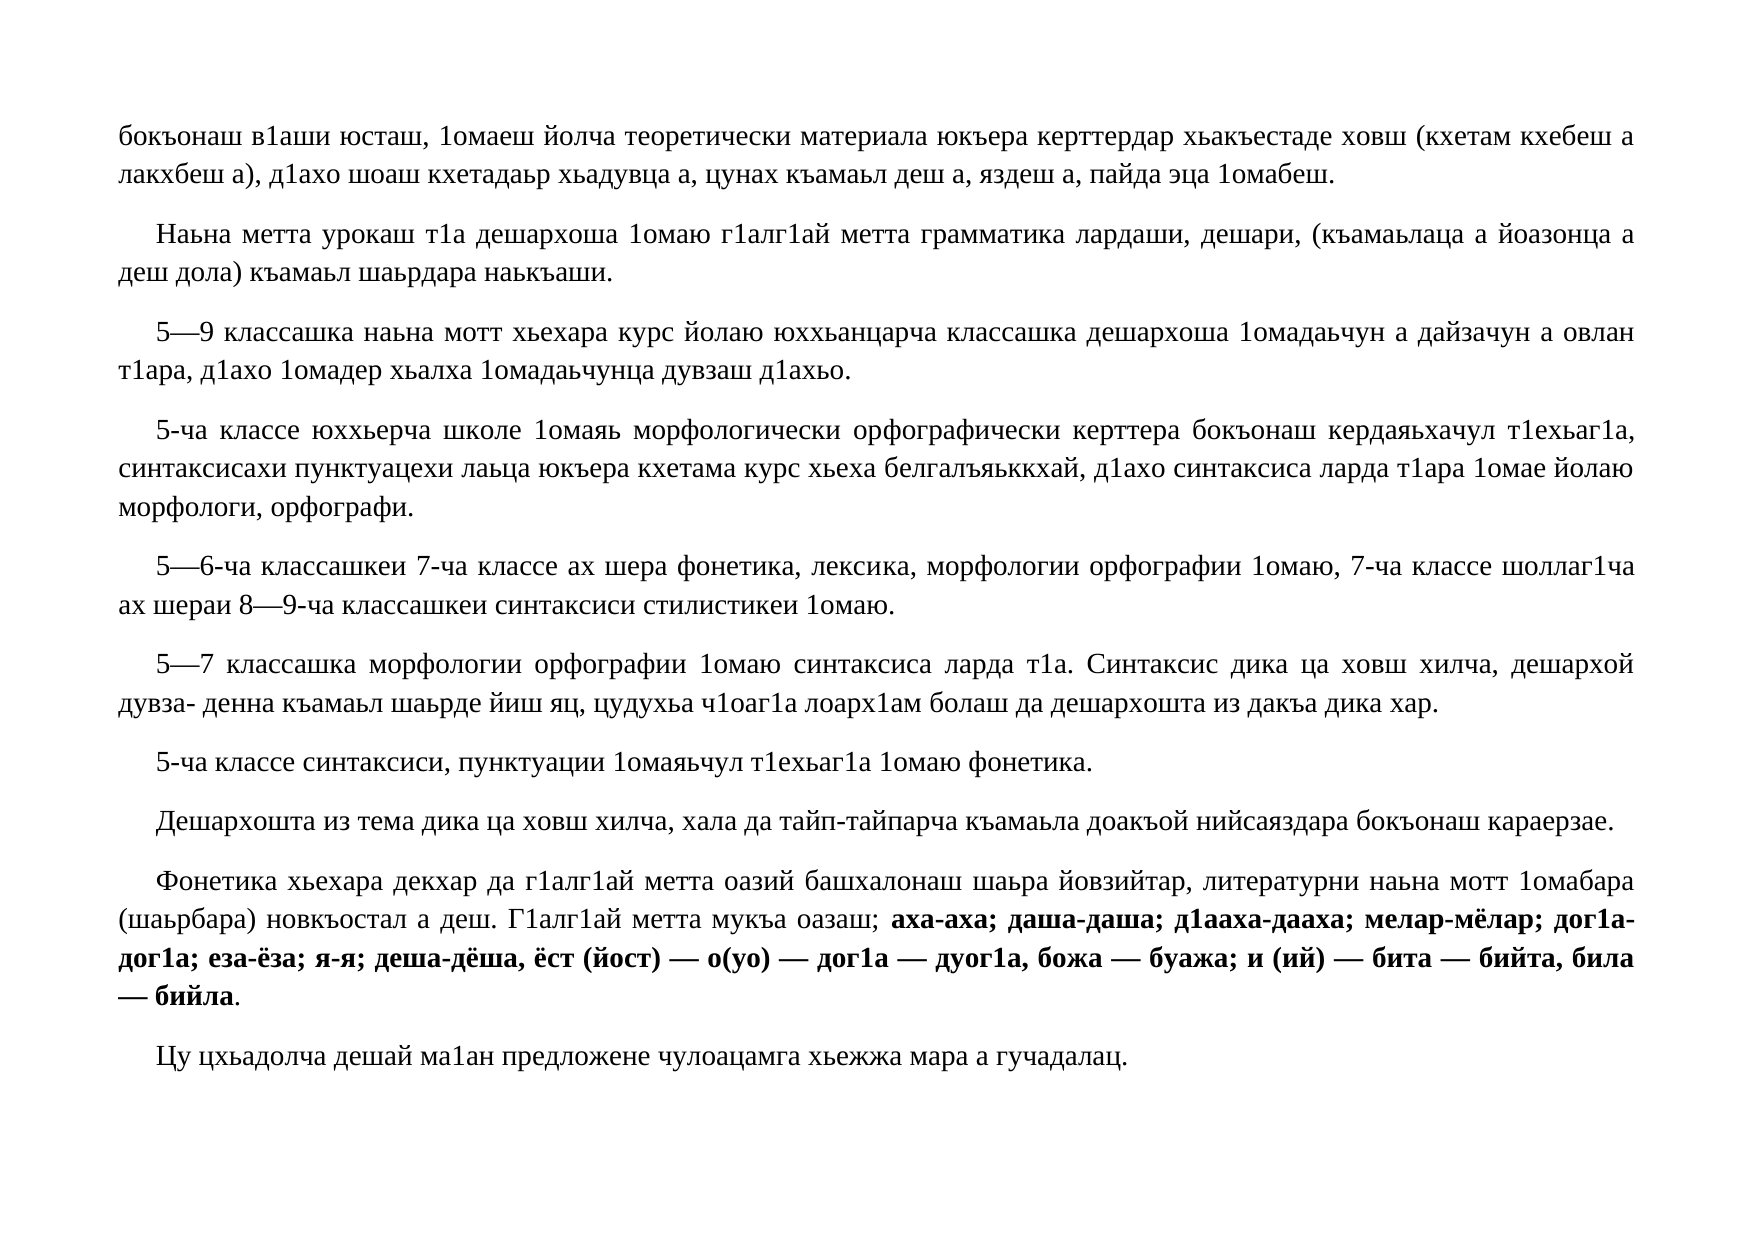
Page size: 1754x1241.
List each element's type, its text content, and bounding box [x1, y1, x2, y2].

text Наьна метта урокаш т1а дешархоша 1омаю г1алг1ай метта грамматика лардаши, дешари, (къамаьлаца а йоазонца а деш дола) къамаьл шаьрдара наькъаши. [118, 216, 1636, 288]
text 5—7 классашка морфологии орфографии 1омаю синтаксиса ларда т1а. Синтаксис дика ца ховш хилча, дешархой дувза- денна къамаьл шаьрде йиш яц, цудухьа ч1оаг1а лоарх1ам болаш да дешархошта из дакъа дика хар. [118, 646, 1636, 718]
text Фонетика хьехара декхар да г1алг1ай метта оазий башхалонаш шаьра йовзийтар, литературни наьна мотт 1омабара (шаьрбара) новкъостал а деш. Г1алг1ай метта мукъа оазаш; аха-аха; даша-даша; д1ааха-дааха; мелар-мёлар; дог1а-дог1а; еза-ёза; я-я; деша-дёша, ёст (йост) — о(уо) — дог1а — дуог1а, божа — буажа; и (ий) — бита — бийта, била — бийла. [118, 863, 1636, 1012]
text Цу цхьадолча дешай ма1ан предложене чулоацамга хьежжа мара а гучадалац. [118, 1038, 1636, 1071]
text 5—9 классашка наьна мотт хьехара курс йолаю юххьанцарча классашка дешархоша 1омадаьчун а дайзачун а овлан т1ара, д1ахо 1омадер хьалха 1омадаьчунца дувзаш д1ахьо. [118, 314, 1636, 386]
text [118, 118, 1636, 190]
text Дешархошта из тема дика ца ховш хилча, хала да тайп-тайпарча къамаьла доакъой нийсаяздара бокъонаш караерзае. [118, 803, 1636, 837]
text 5—6-ча классашкеи 7-ча классе ах шера фонетика, лексика, морфологии орфографии 1омаю, 7-ча классе шоллаг1ча ах шераи 8—9-ча классашкеи синтаксиси стилистикеи 1омаю. [118, 548, 1636, 620]
text 5-ча классе юххьерча школе 1омаяь морфологически орфографически керттера бокъонаш кердаяьхачул т1ехьаг1а, синтаксисахи пунктуацехи лаьца юкъера кхетама курс хьеха белгалъяьккхай, д1ахо синтаксиса ларда т1ара 1омае йолаю морфологи, орфографи. [118, 412, 1636, 522]
text 5-ча классе синтаксиси, пунктуации 1омаяьчул т1ехьаг1а 1омаю фонетика. [118, 744, 1636, 778]
